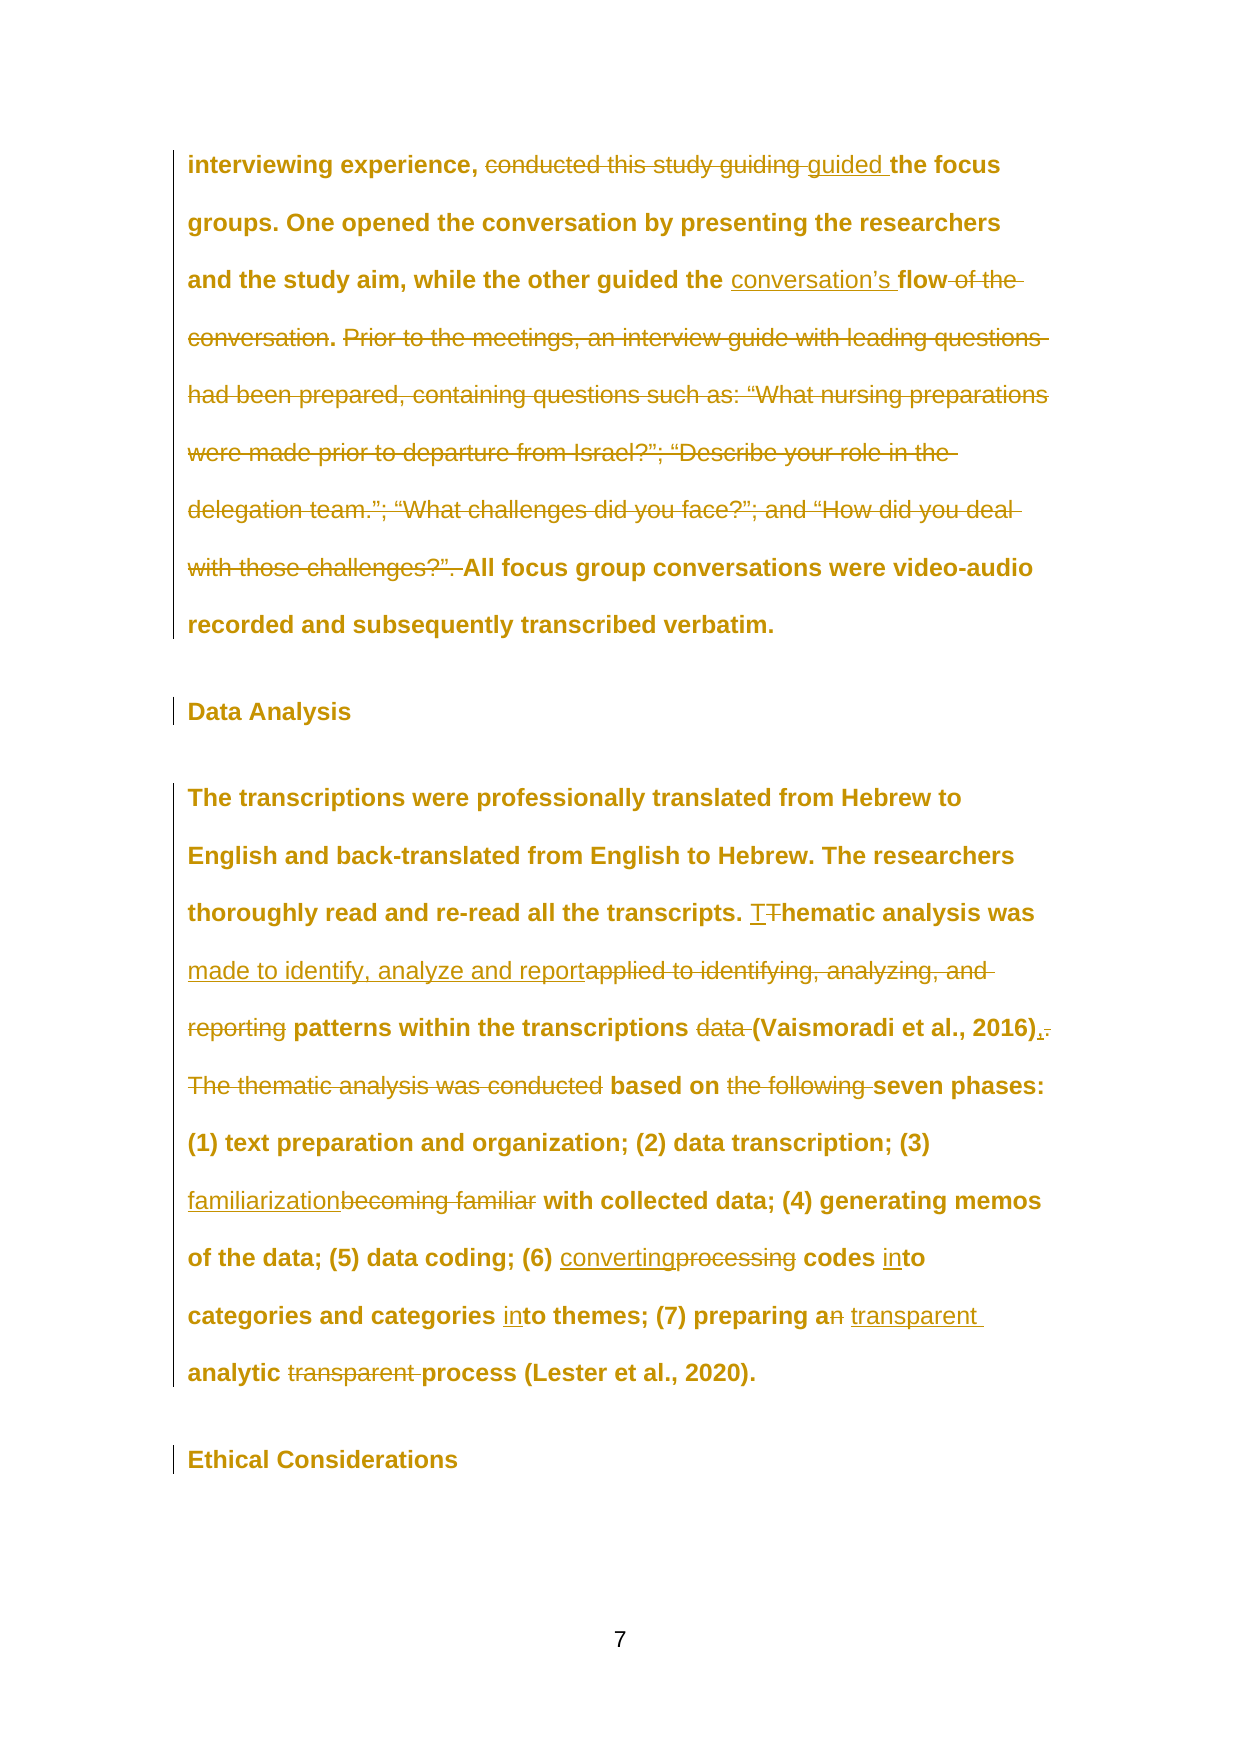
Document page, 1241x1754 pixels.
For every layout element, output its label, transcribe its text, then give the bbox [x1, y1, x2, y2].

text Data Analysis [187, 697, 1053, 725]
text Ethical Considerations [187, 1445, 1053, 1474]
text The transcriptions were professionally translated from Hebrew to English and back-translated from English to Hebrew. The researchers thoroughly read and re-read all the transcripts. hematic analysis was patterns within the transcriptions (Vaismoradi et al., 2016) based on seven phases: (1) text preparation and organization; (2) data transcription; (3) with collected data; (4) generating memos of the data; (5) data coding; (6) codes to categories and categories to themes; (7) preparing a analytic process (Lester et al., 2020). [187, 783, 1053, 1387]
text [187, 150, 1053, 639]
